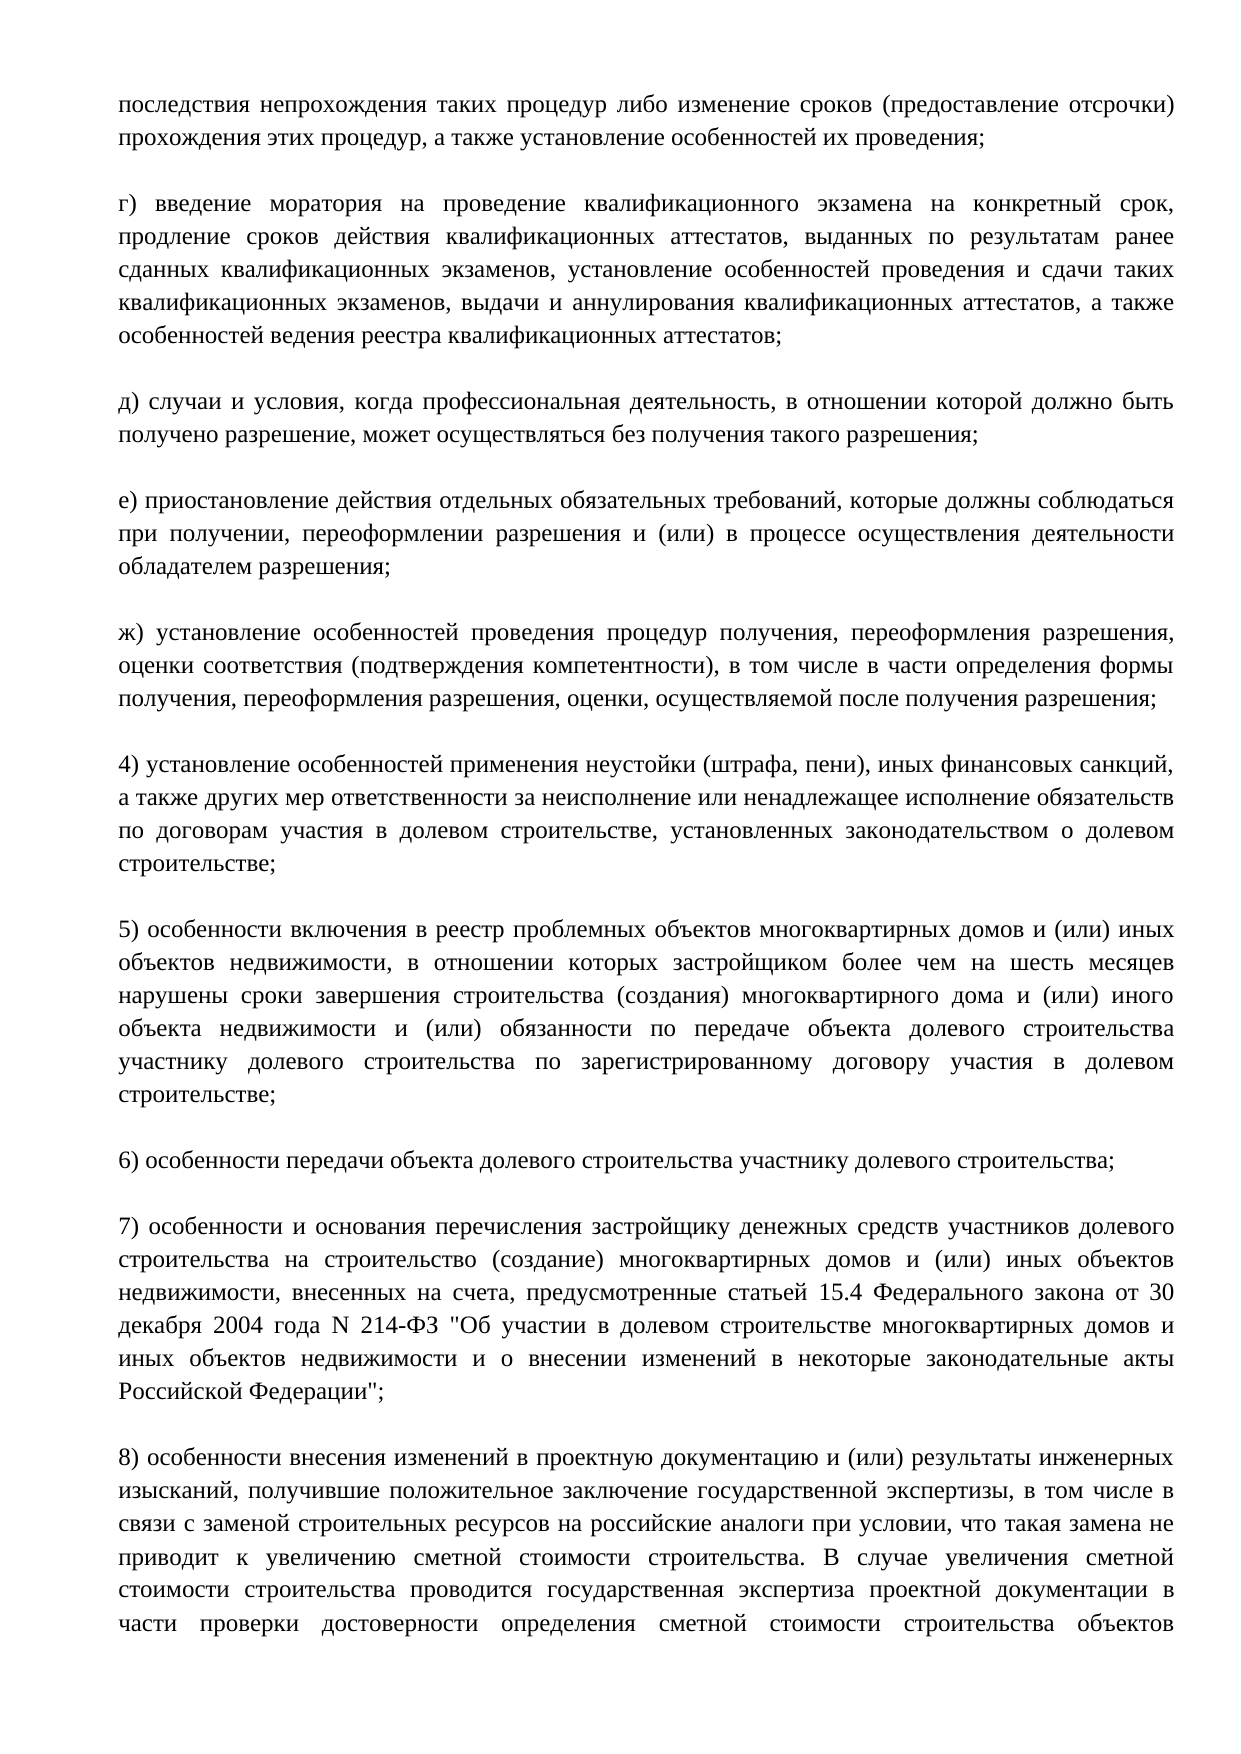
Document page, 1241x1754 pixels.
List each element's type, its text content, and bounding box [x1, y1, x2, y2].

text е) приостановление действия отдельных обязательных требований, которые должны соблюдаться при получении, переоформлении разрешения и (или) в процессе осуществления деятельности обладателем разрешения; [118, 485, 1175, 580]
text г) введение моратория на проведение квалификационного экзамена на конкретный срок, продление сроков действия квалификационных аттестатов, выданных по результатам ранее сданных квалификационных экзаменов, установление особенностей проведения и сдачи таких квалификационных экзаменов, выдачи и аннулирования квалификационных аттестатов, а также особенностей ведения реестра квалификационных аттестатов; [118, 188, 1175, 348]
text 5) особенности включения в реестр проблемных объектов многоквартирных домов и (или) иных объектов недвижимости, в отношении которых застройщиком более чем на шесть месяцев нарушены сроки завершения строительства (создания) многоквартирного дома и (или) иного объекта недвижимости и (или) обязанности по передаче объекта долевого строительства участнику долевого строительства по зарегистрированному договору участия в долевом строительстве; [118, 914, 1175, 1108]
text 7) особенности и основания перечисления застройщику денежных средств участников долевого строительства на строительство (создание) многоквартирных домов и (или) иных объектов недвижимости, внесенных на счета, предусмотренные статьей 15.4 Федерального закона от 30 декабря 2004 года N 214-ФЗ "Об участии в долевом строительстве многоквартирных домов и иных объектов недвижимости и о внесении изменений в некоторые законодательные акты Российской Федерации"; [118, 1211, 1175, 1405]
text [118, 1442, 1175, 1636]
text д) случаи и условия, когда профессиональная деятельность, в отношении которой должно быть получено разрешение, может осуществляться без получения такого разрешения; [118, 386, 1175, 448]
text ж) установление особенностей проведения процедур получения, переоформления разрешения, оценки соответствия (подтверждения компетентности), в том числе в части определения формы получения, переоформления разрешения, оценки, осуществляемой после получения разрешения; [118, 617, 1175, 712]
text 6) особенности передачи объекта долевого строительства участнику долевого строительства; [118, 1145, 1175, 1174]
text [118, 89, 1175, 150]
text 4) установление особенностей применения неустойки (штрафа, пени), иных финансовых санкций, а также других мер ответственности за неисполнение или ненадлежащее исполнение обязательств по договорам участия в долевом строительстве, установленных законодательством о долевом строительстве; [118, 749, 1175, 877]
